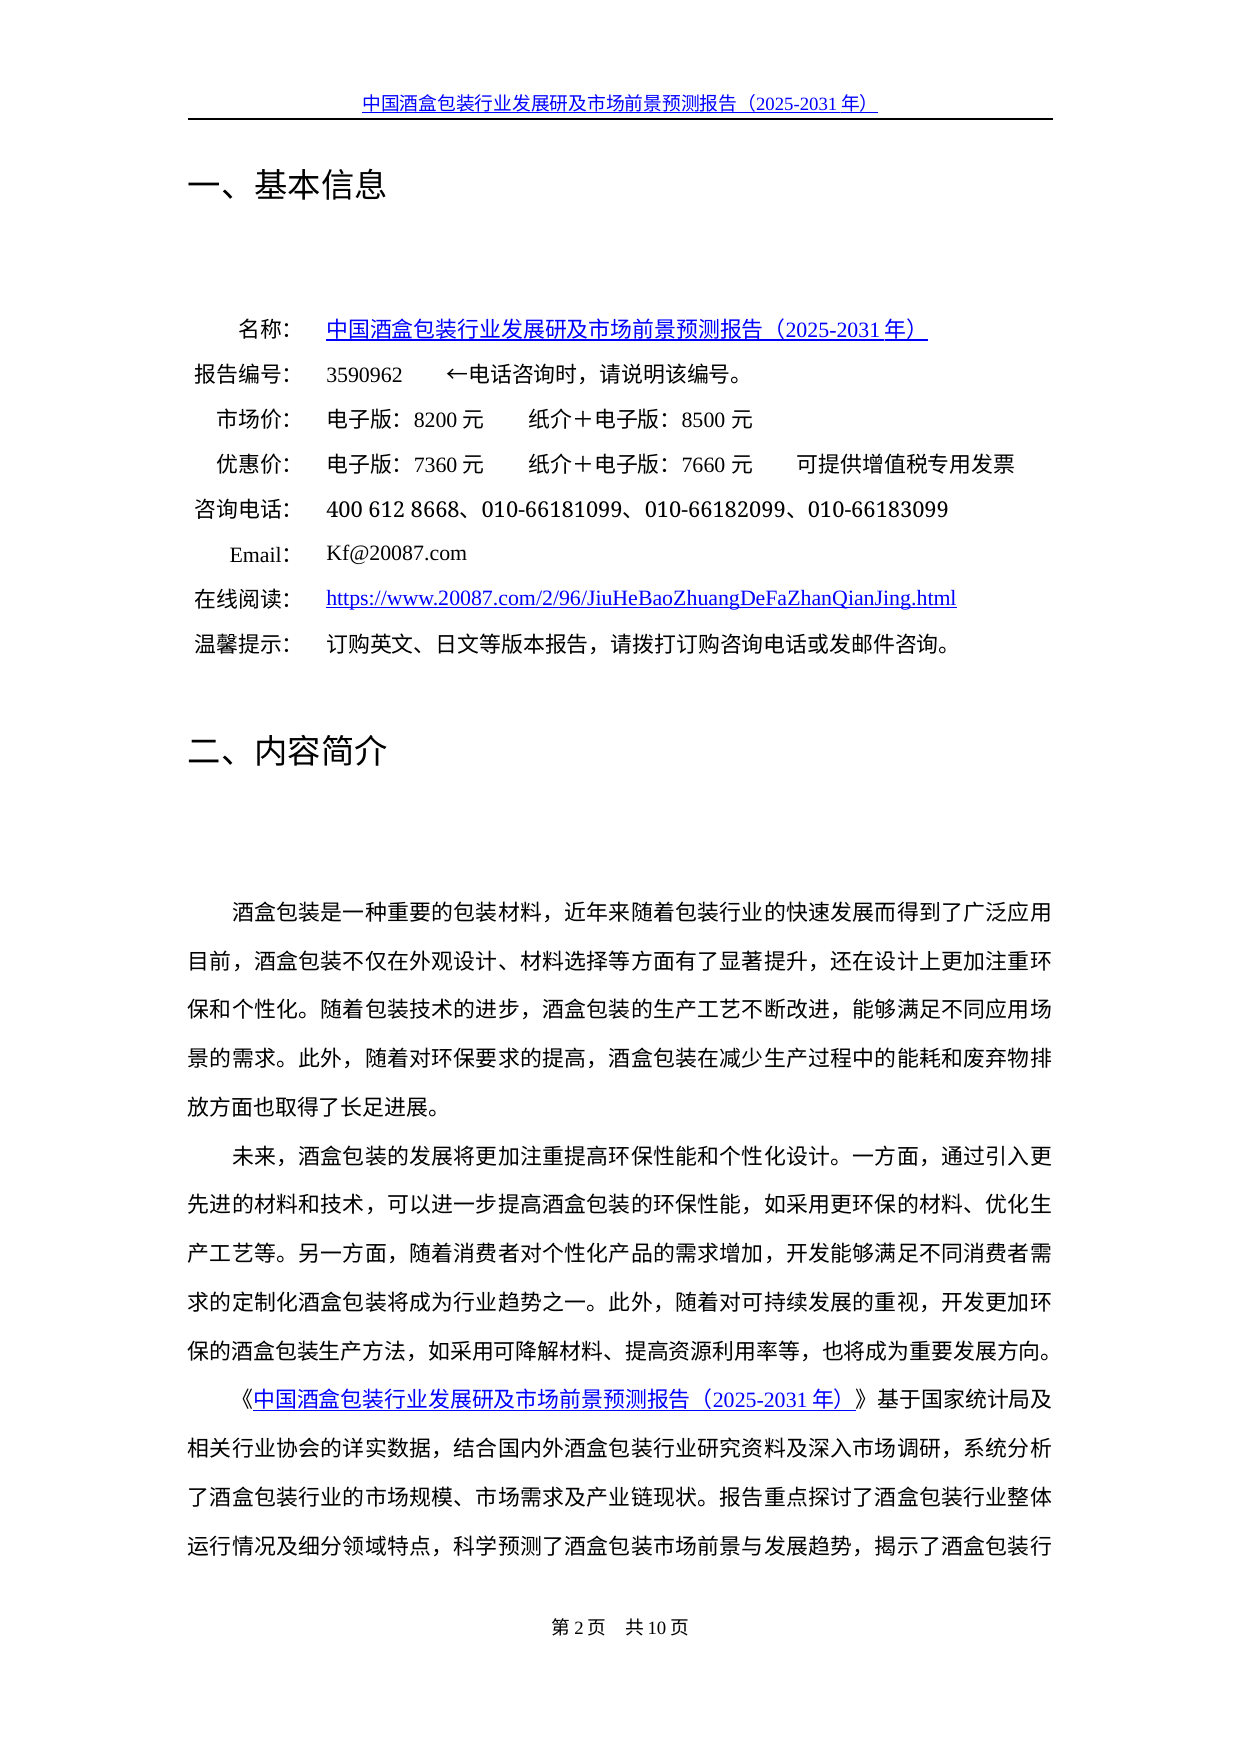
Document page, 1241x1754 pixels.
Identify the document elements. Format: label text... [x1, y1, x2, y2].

table_cell 在线阅读： [167, 582, 315, 627]
table_cell 3590962 ←电话咨询时，请说明该编号。 [315, 357, 1073, 402]
table_cell 咨询电话： [167, 492, 315, 537]
table_cell 电子版：7360 元 纸介＋电子版：7660 元 可提供增值税专用发票 [315, 447, 1073, 492]
table_cell 优惠价： [167, 447, 315, 492]
table_cell 报告编号： [167, 357, 315, 402]
table_cell 温馨提示： [167, 627, 315, 672]
table_cell Email： [167, 537, 315, 582]
table_cell 电子版：8200 元 纸介＋电子版：8500 元 [315, 402, 1073, 447]
table_cell Kf@20087.com [315, 537, 1073, 582]
title 二、内容简介 [187, 717, 1053, 782]
table_cell 400 612 8668、010-66181099、010-66182099、010-66183099 [315, 492, 1073, 537]
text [187, 894, 1053, 1561]
table_cell 市场价： [167, 402, 315, 447]
table_header 名称： [167, 312, 315, 357]
table_cell 订购英文、日文等版本报告，请拨打订购咨询电话或发邮件咨询。 [315, 627, 1073, 672]
table_header 中国酒盒包装行业发展研及市场前景预测报告（2025-2031年） [315, 312, 1073, 357]
table_cell [315, 582, 1073, 627]
title 一、基本信息 [187, 150, 1053, 215]
